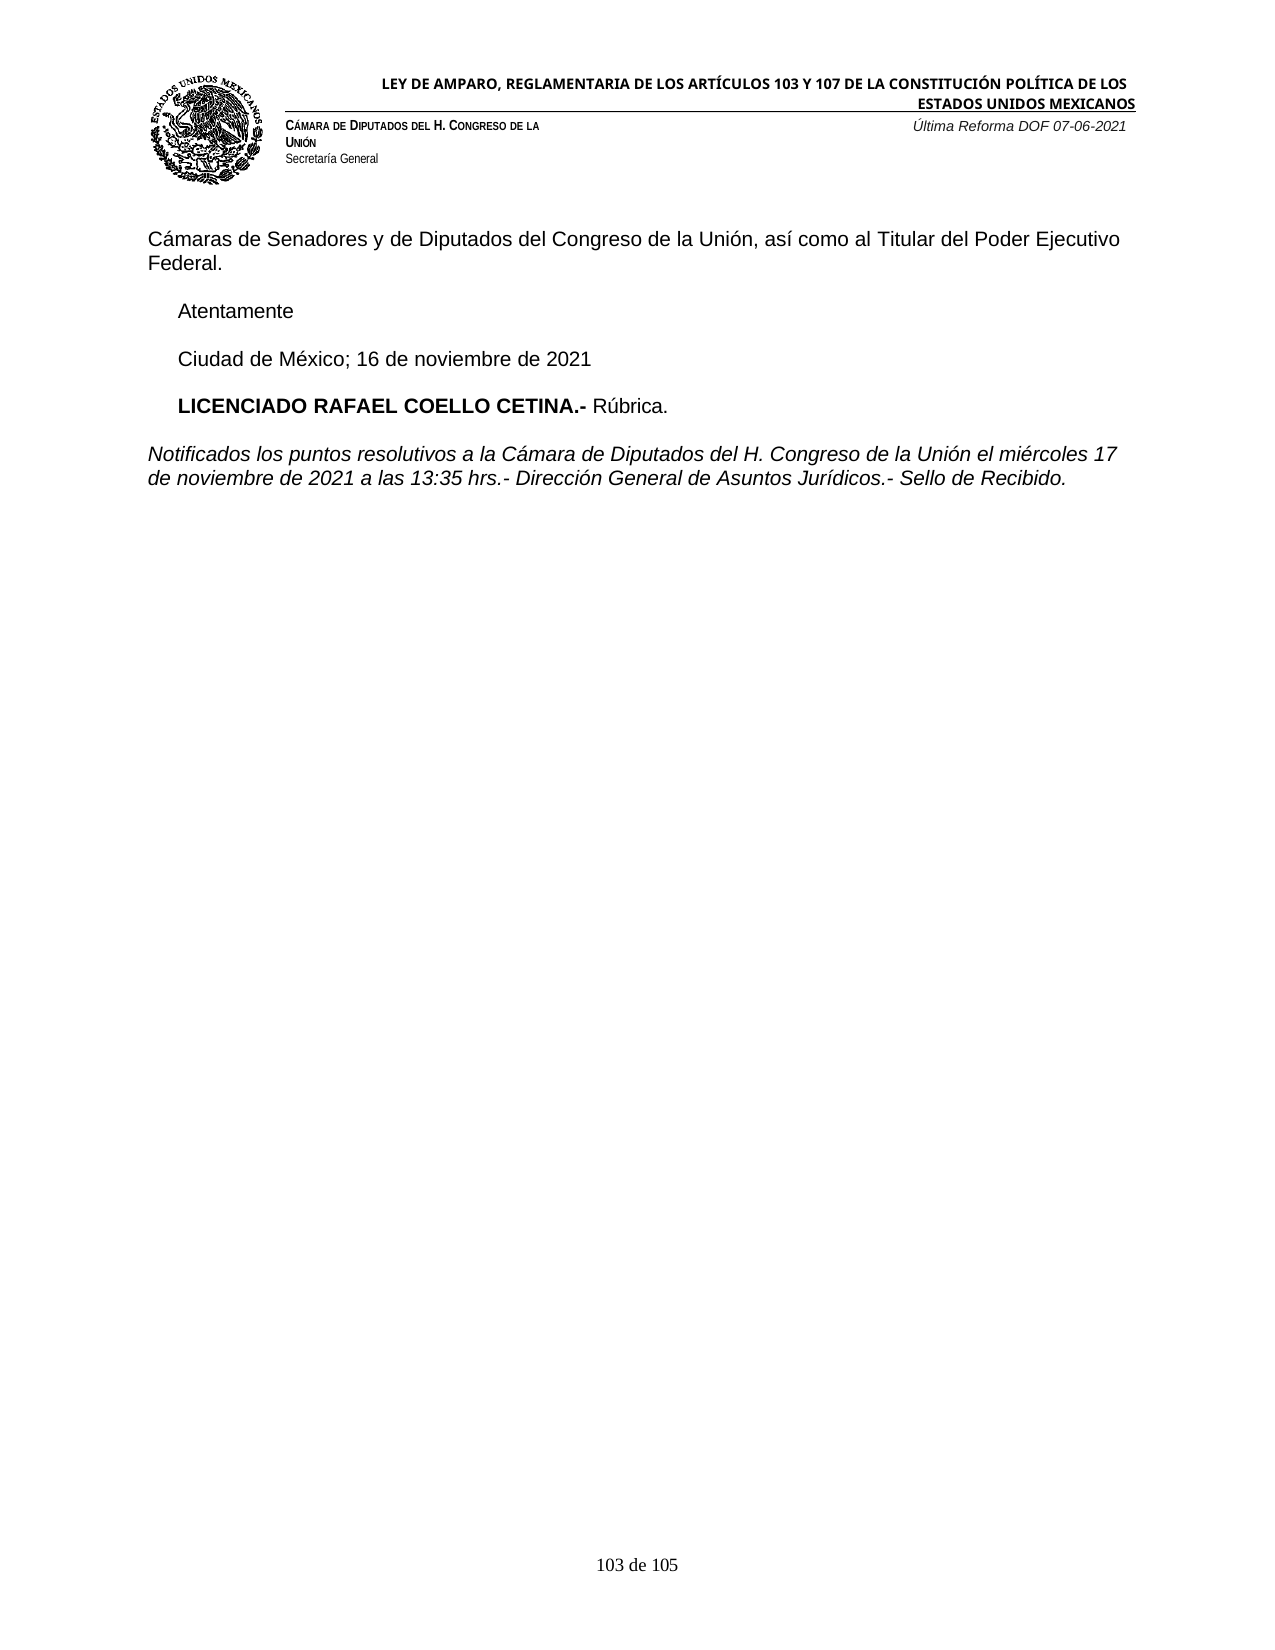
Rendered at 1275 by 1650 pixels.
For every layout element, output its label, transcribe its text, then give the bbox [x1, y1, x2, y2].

text Cámaras de Senadores y de Diputados del Congreso de la Unión, así como al Titular del Poder Ejecutivo Federal. [148, 227, 1150, 275]
text Ciudad de México; 16 de noviembre de 2021 [178, 347, 1150, 371]
picture [150, 75, 263, 185]
text Atentamente [178, 299, 1150, 323]
text LICENCIADO RAFAEL COELLO CETINA.- Rúbrica. [178, 394, 1150, 418]
text Notificados los puntos resolutivos a la Cámara de Diputados del H. Congreso de la Unión el miércoles 17 de noviembre de 2021 a las 13:35 hrs.- Dirección General de Asuntos Jurídicos.- Sello de Recibido. [148, 442, 1123, 490]
